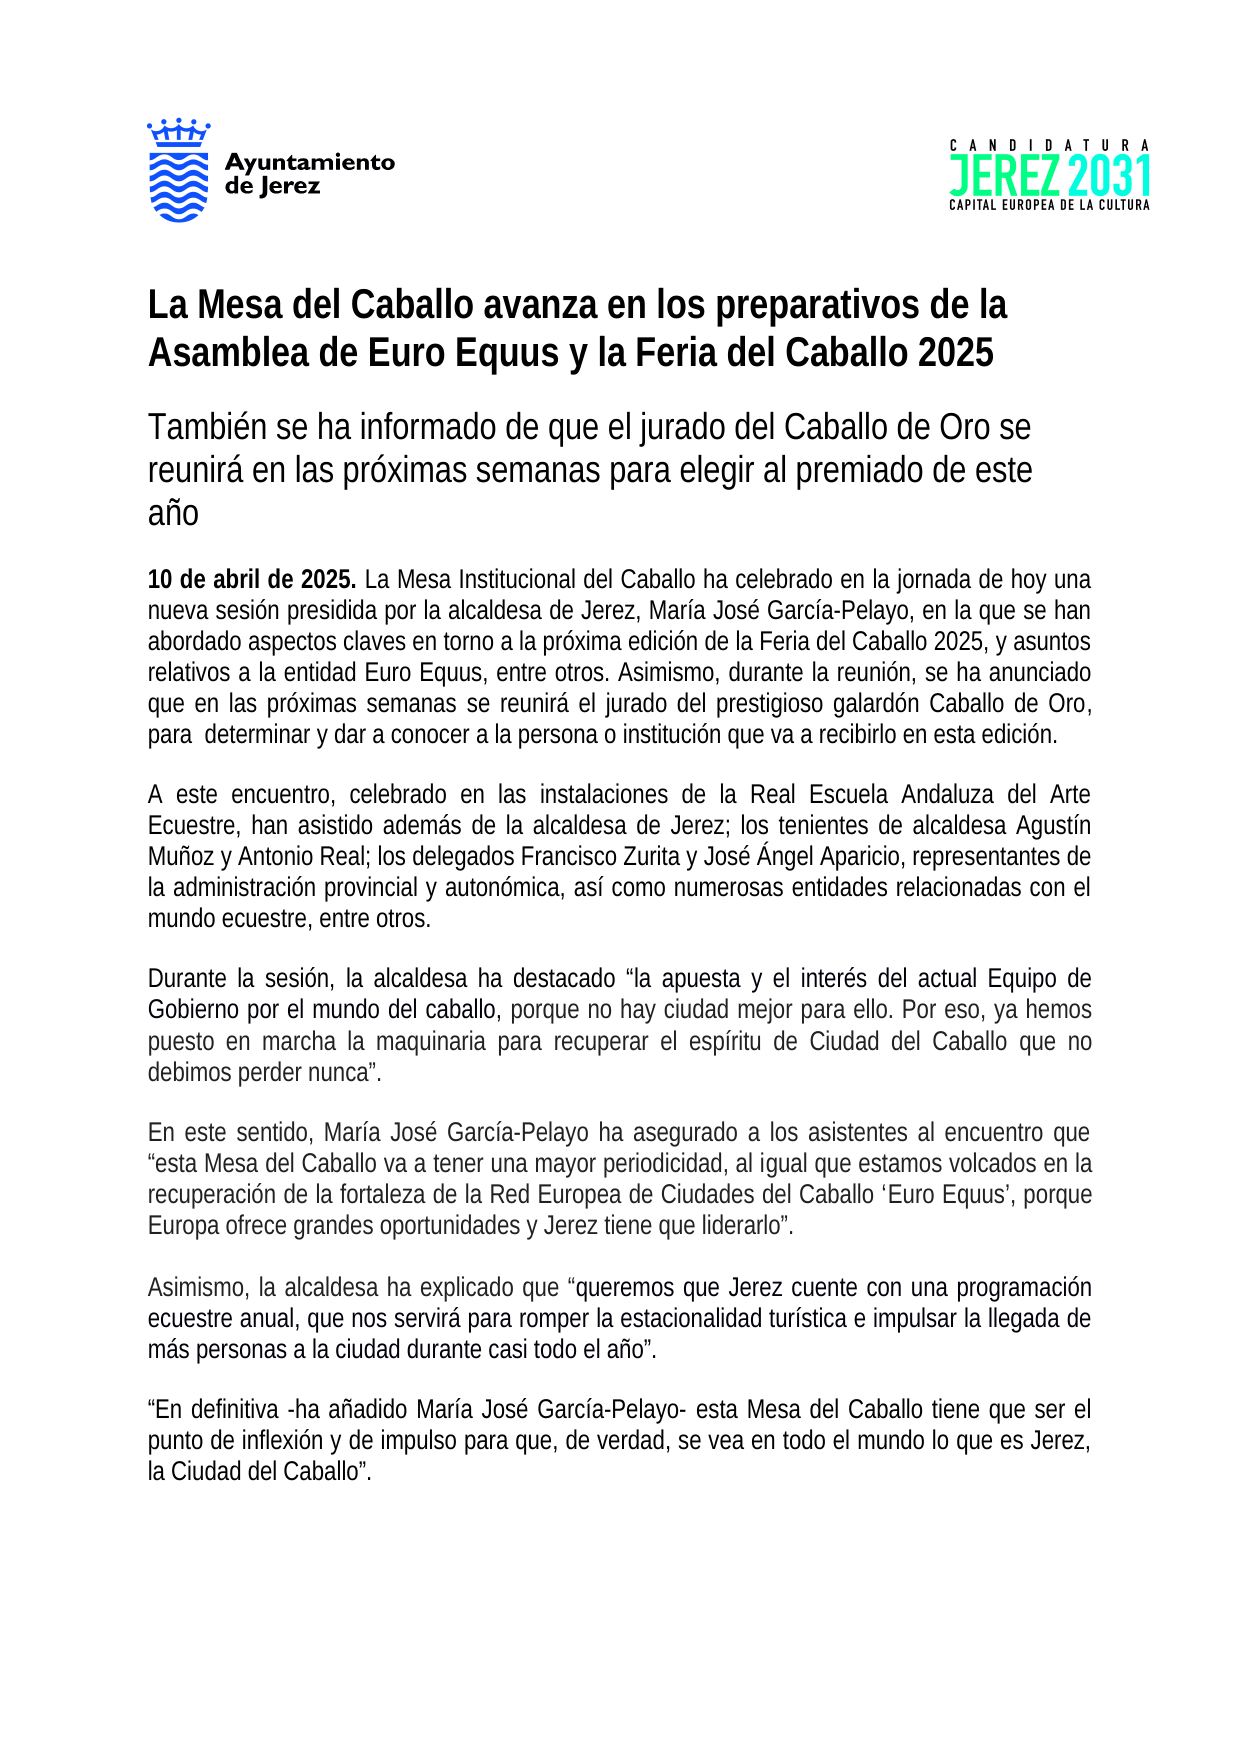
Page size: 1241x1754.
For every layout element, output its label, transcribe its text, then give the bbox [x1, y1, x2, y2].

text También se ha informado de que el jurado del Caballo de Oro se reunirá en las próximas semanas para elegir al premiado de este año [148, 404, 1092, 534]
text A este encuentro, celebrado en las instalaciones de la Real Escuela Andaluza del Arte Ecuestre, han asistido además de la alcaldesa de Jerez; los tenientes de alcaldesa Agustín Muñoz y Antonio Real; los delegados Francisco Zurita y José Ángel Aparicio, representantes de la administración provincial y autonómica, así como numerosas entidades relacionadas con el mundo ecuestre, entre otros. [148, 778, 1092, 933]
list “En definitiva -ha añadido María José García-Pelayo- esta Mesa del Caballo tiene que ser el punto de inflexión y de impulso para que, de verdad, se vea en todo el mundo lo que es Jerez, la Ciudad del Caballo”. [148, 1393, 1092, 1487]
text La Mesa del Caballo avanza en los preparativos de la Asamblea de Euro Equus y la Feria del Caballo 2025 [148, 280, 1092, 375]
list Asimismo, la alcaldesa ha explicado que “queremos que Jerez cuente con una programación ecuestre anual, que nos servirá para romper la estacionalidad turística e impulsar la llegada de más personas a la ciudad durante casi todo el año”. [148, 1271, 1092, 1364]
list En este sentido, María José García-Pelayo ha asegurado a los asistentes al encuentro que “esta Mesa del Caballo va a tener una mayor periodicidad, al igual que estamos volcados en la recuperación de la fortaleza de la Red Europea de Ciudades del Caballo ‘Euro Equus’, porque Europa ofrece grandes oportunidades y Jerez tiene que liderarlo”. [148, 1116, 1092, 1240]
text Durante la sesión, la alcaldesa ha destacado “la apuesta y el interés del actual Equipo de Gobierno por el mundo del caballo, porque no hay ciudad mejor para ello. Por eso, ya hemos puesto en marcha la maquinaria para recuperar el espíritu de Ciudad del Caballo que no debimos perder nunca”. [148, 963, 1092, 1087]
picture [132, 73, 1197, 251]
text 10 de abril de 2025. La Mesa Institucional del Caballo ha celebrado en la jornada de hoy una nueva sesión presidida por la alcaldesa de Jerez, María José García-Pelayo, en la que se han abordado aspectos claves en torno a la próxima edición de la Feria del Caballo 2025, y asuntos relativos a la entidad Euro Equus, entre otros. Asimismo, durante la reunión, se ha anunciado que en las próximas semanas se reunirá el jurado del prestigioso galardón Caballo de Oro, para determinar y dar a conocer a la persona o institución que va a recibirlo en esta edición. [148, 563, 1092, 749]
